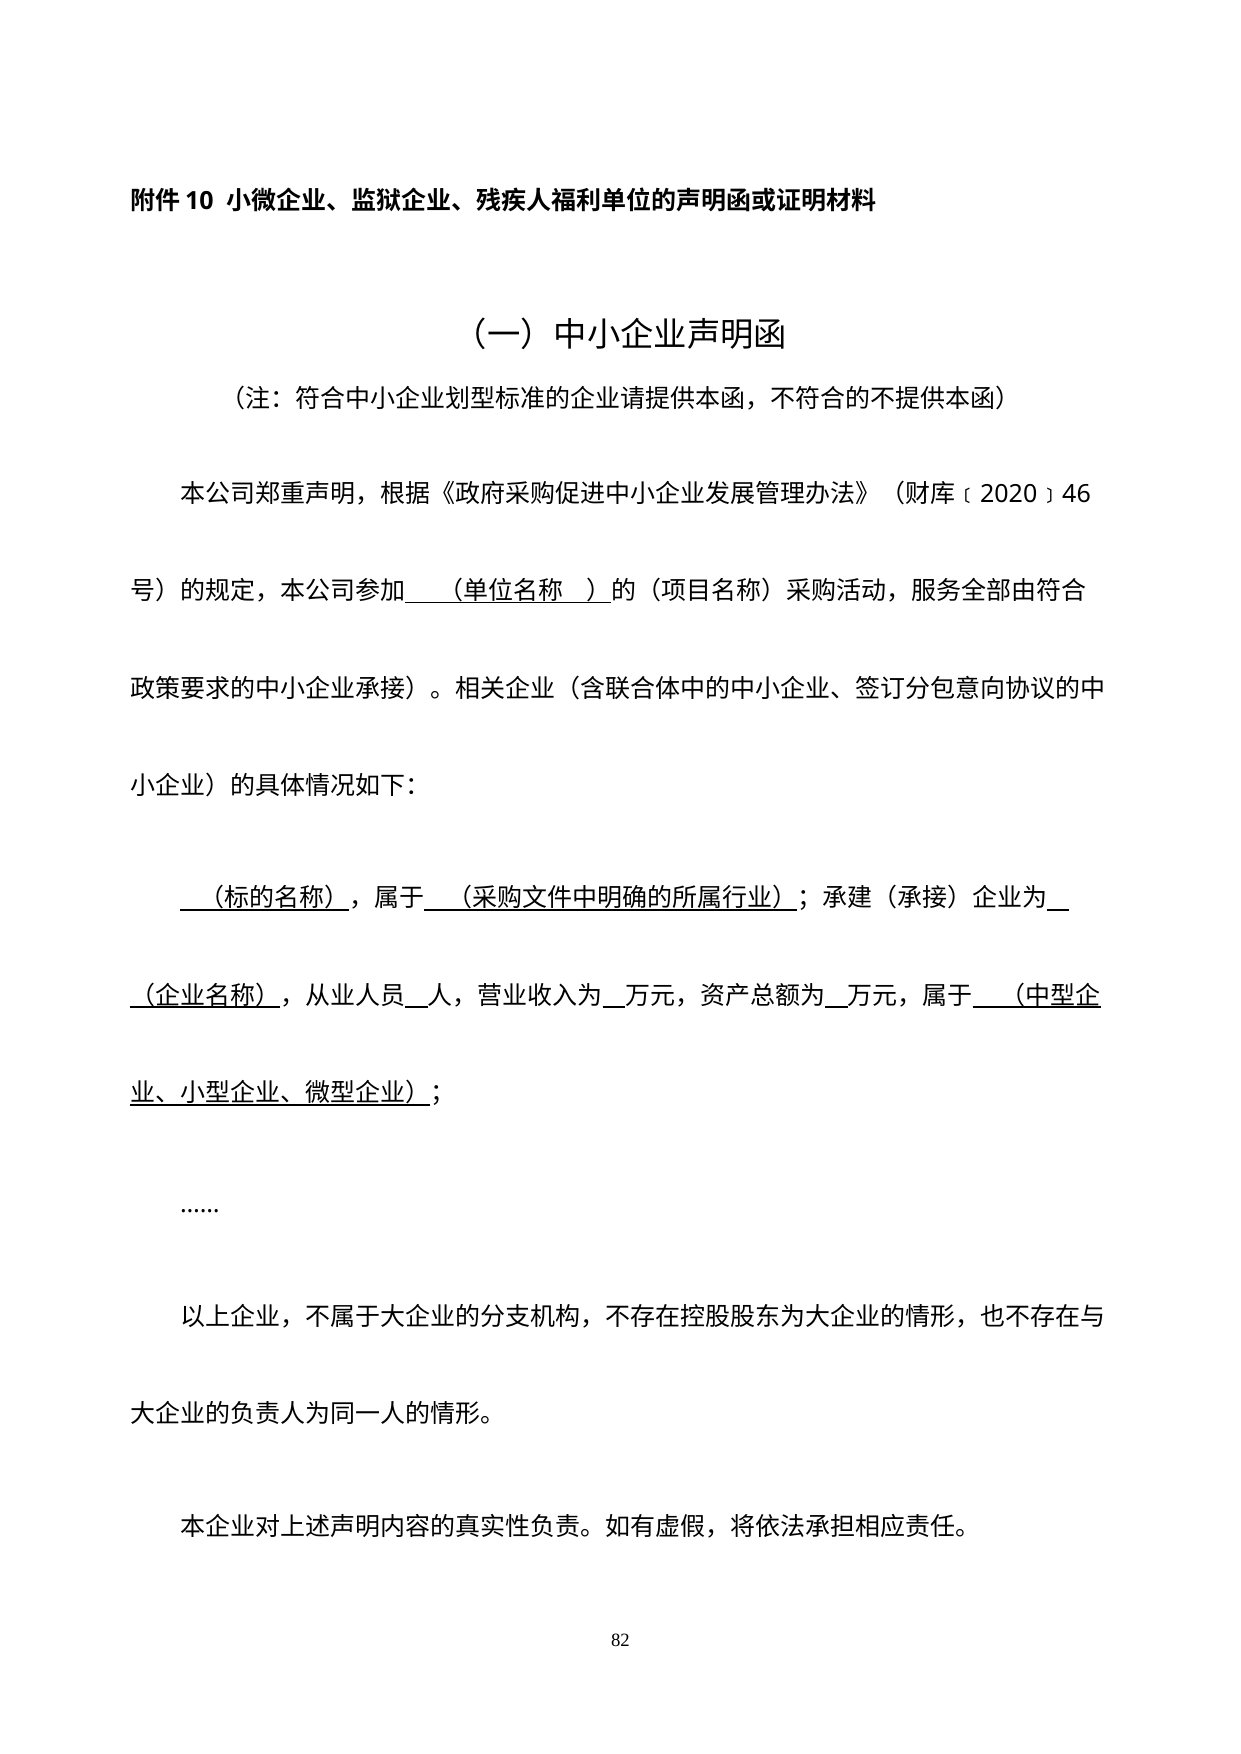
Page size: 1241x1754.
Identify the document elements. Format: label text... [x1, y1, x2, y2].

text （一）中小企业声明函 [130, 299, 1110, 364]
text （注：符合中小企业划型标准的企业请提供本函，不符合的不提供本函） [130, 364, 1110, 429]
text 本企业对上述声明内容的真实性负责。如有虚假，将依法承担相应责任。 [130, 1492, 1110, 1557]
text （标的名称），属于 （采购文件中明确的所属行业）；承建（承接）企业为 （企业名称），从业人员 人，营业收入为 万元，资产总额为 万元，属于 （中型企业、小型企业、微型企业）； [130, 863, 1110, 1123]
text 以上企业，不属于大企业的分支机构，不存在控股股东为大企业的情形，也不存在与大企业的负责人为同一人的情形。 [130, 1282, 1110, 1444]
text 附件10 小微企业、监狱企业、残疾人福利单位的声明函或证明材料 [130, 166, 1110, 231]
text …… [130, 1171, 1110, 1236]
text 本公司郑重声明，根据《政府采购促进中小企业发展管理办法》（财库﹝2020﹞46号）的规定，本公司参加 （单位名称 ）的（项目名称）采购活动，服务全部由符合政策要求的中小企业承接）。相关企业（含联合体中的中小企业、签订分包意向协议的中小企业）的具体情况如下： [130, 459, 1110, 816]
